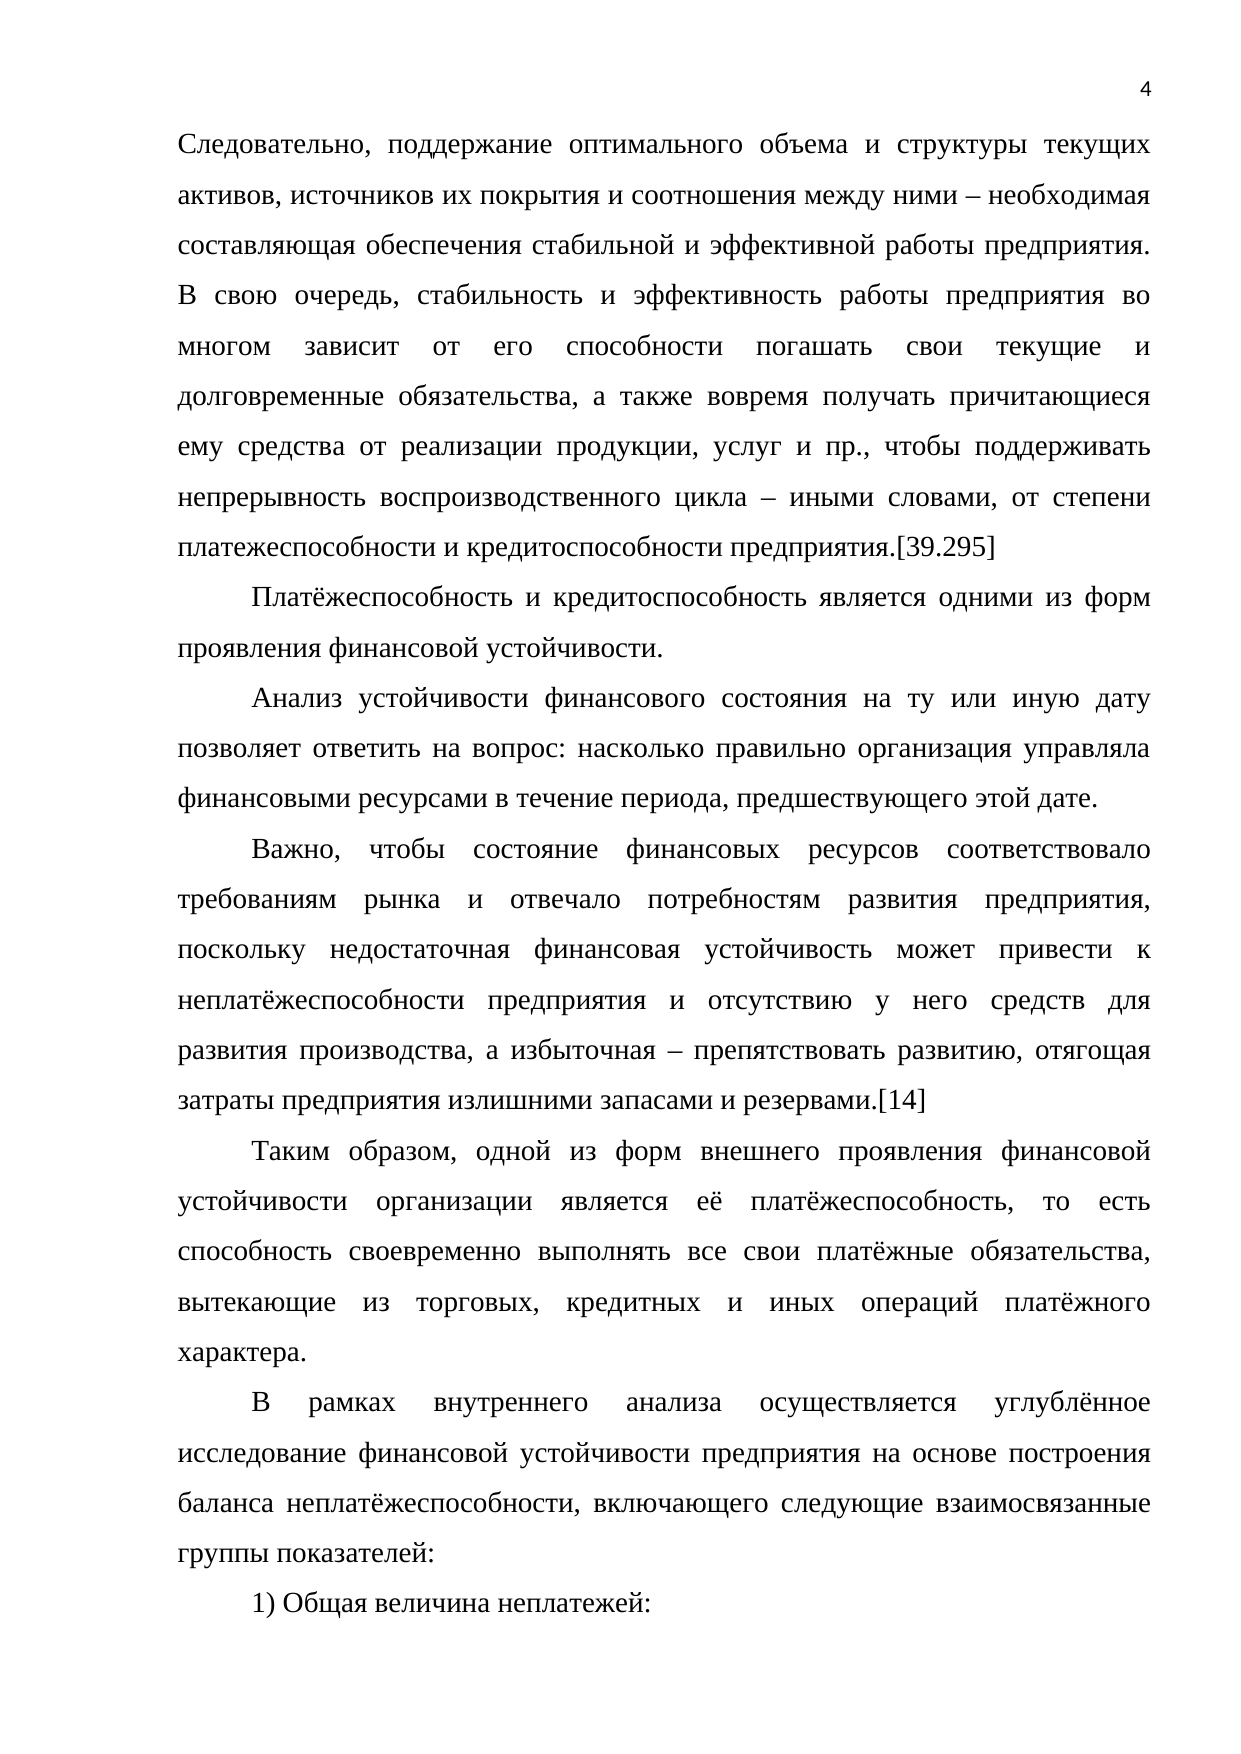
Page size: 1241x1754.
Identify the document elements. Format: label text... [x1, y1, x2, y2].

text Важно, чтобы состояние финансовых ресурсов соответствовало требованиям рынка и отвечало потребностям развития предприятия, поскольку недостаточная финансовая устойчивость может привести к неплатёжеспособности предприятия и отсутствию у него средств для развития производства, а избыточная – препятствовать развитию, отягощая затраты предприятия излишними запасами и резервами.[14] [177, 831, 1152, 1116]
text Таким образом, одной из форм внешнего проявления финансовой устойчивости организации является её платёжеспособность, то есть способность своевременно выполнять все свои платёжные обязательства, вытекающие из торговых, кредитных и иных операций платёжного характера. [177, 1133, 1152, 1368]
text 1) Общая величина неплатежей: [177, 1586, 1152, 1619]
text Платёжеспособность и кредитоспособность является одними из форм проявления финансовой устойчивости. [177, 579, 1152, 663]
text Анализ устойчивости финансового состояния на ту или иную дату позволяет ответить на вопрос: насколько правильно организация управляла финансовыми ресурсами в течение периода, предшествующего этой дате. [177, 680, 1152, 814]
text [177, 127, 1152, 563]
text В рамках внутреннего анализа осуществляется углублённое исследование финансовой устойчивости предприятия на основе построения баланса неплатёжеспособности, включающего следующие взаимосвязанные группы показателей: [177, 1384, 1152, 1569]
